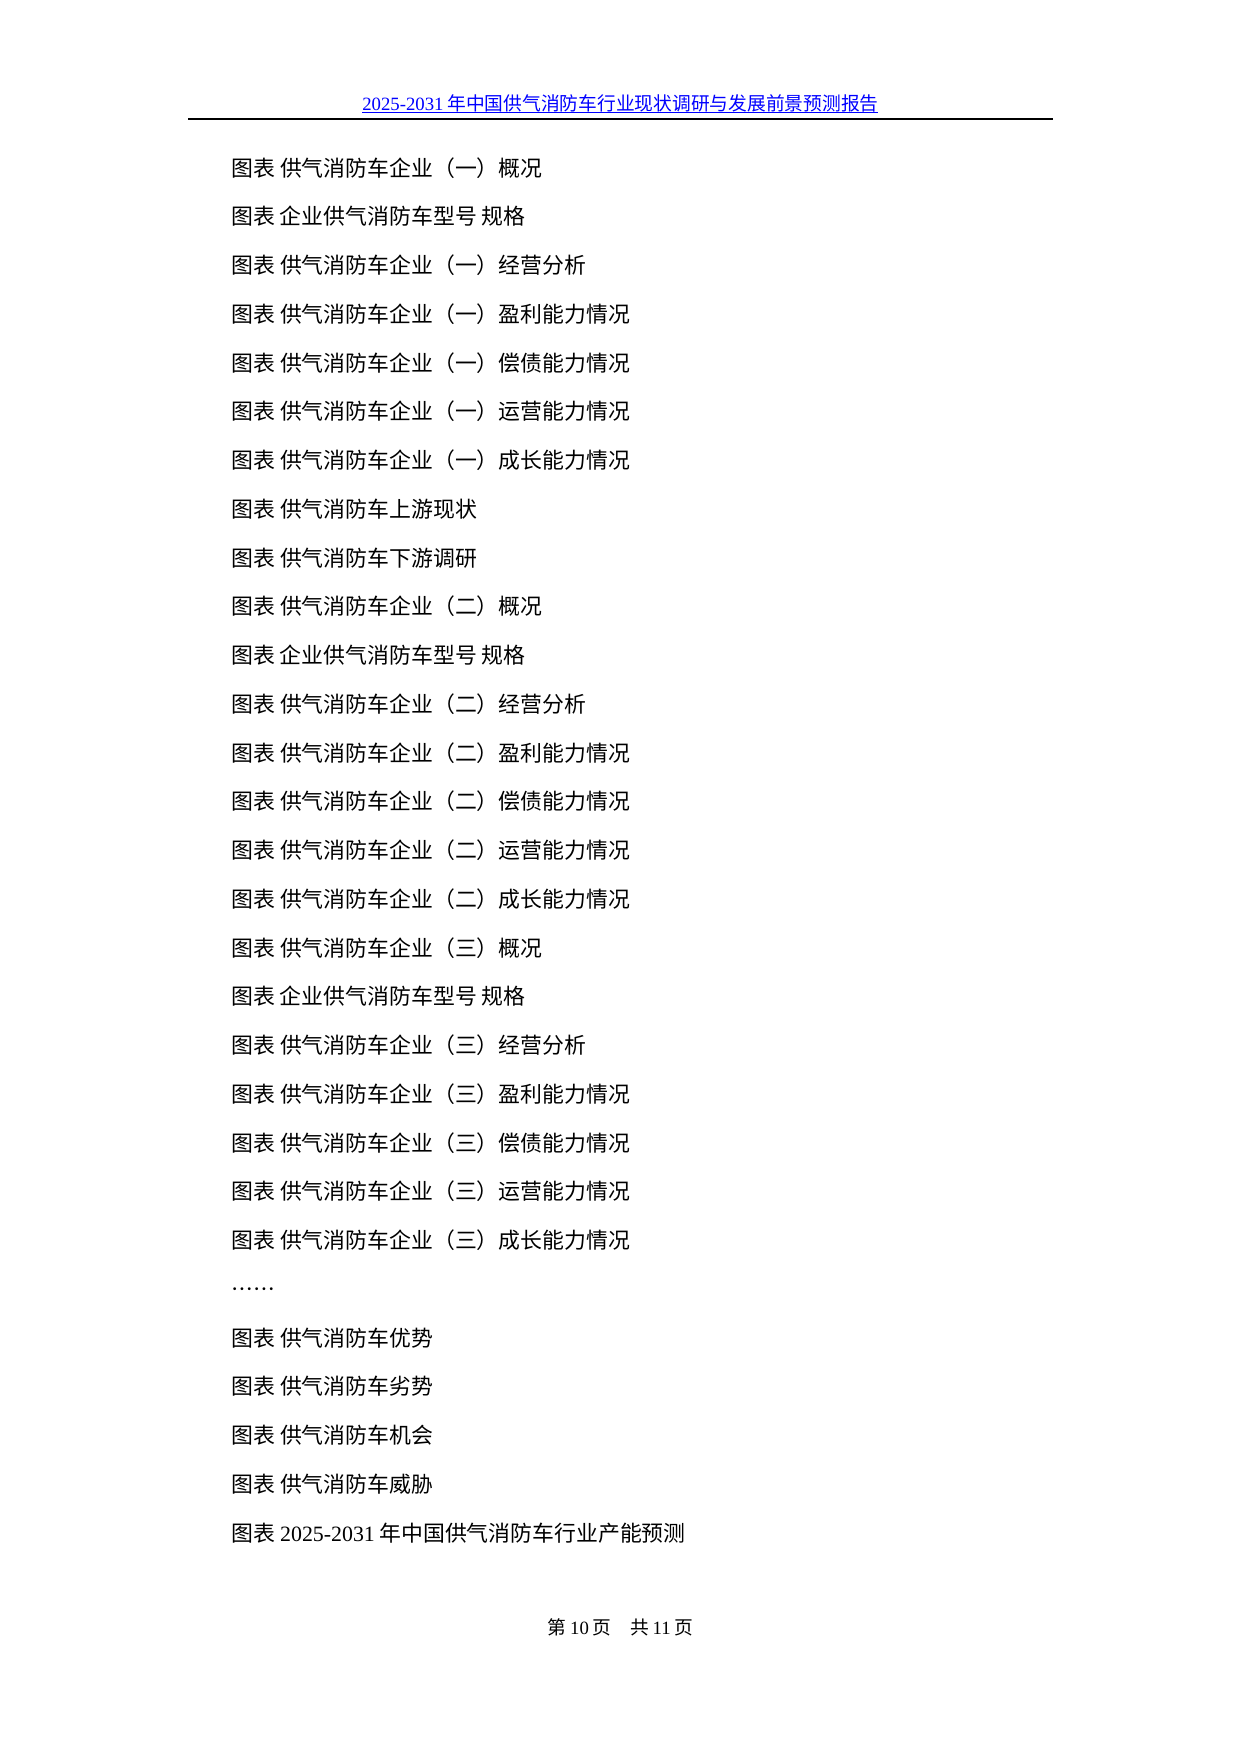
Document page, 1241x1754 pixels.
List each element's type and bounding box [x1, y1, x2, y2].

text [187, 150, 1053, 1548]
